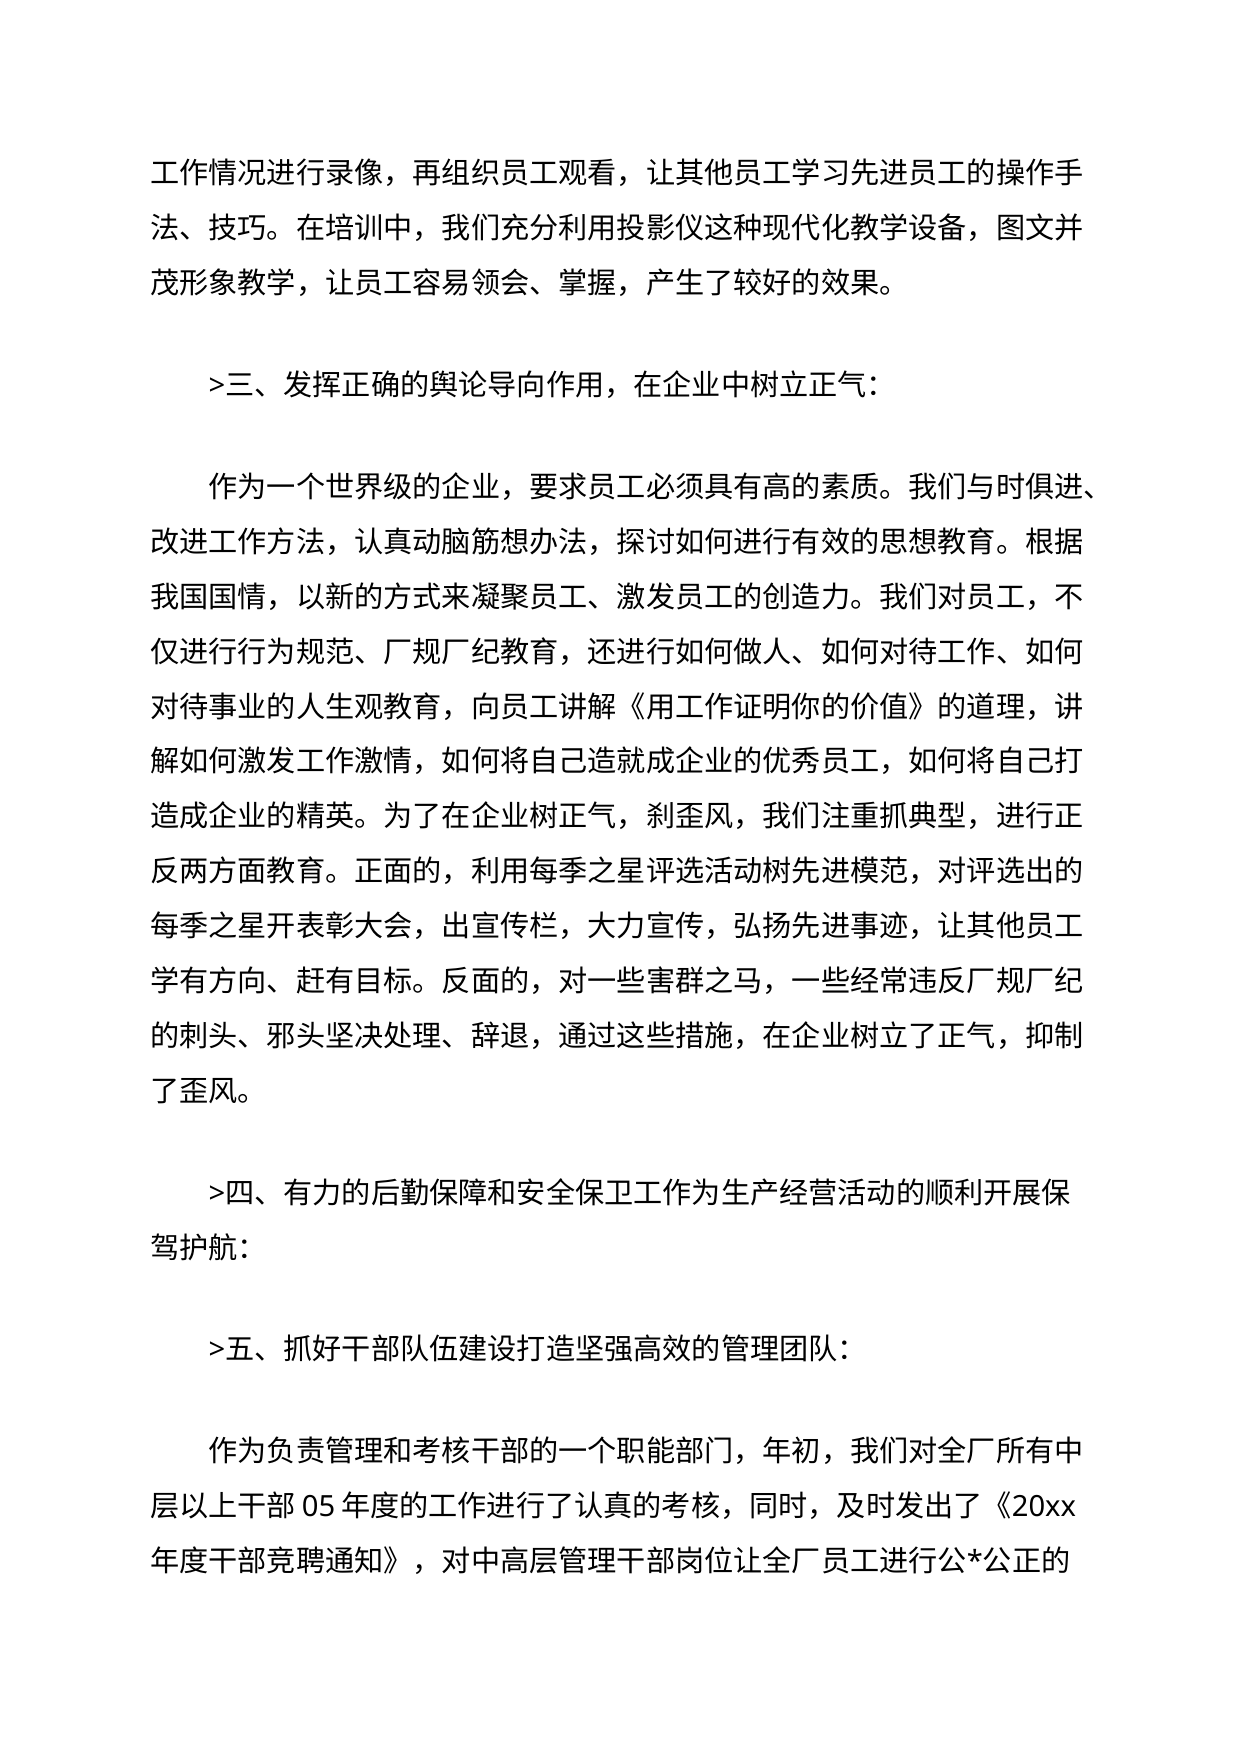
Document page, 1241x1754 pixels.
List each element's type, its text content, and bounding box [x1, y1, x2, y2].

text >五、抓好干部队伍建设打造坚强高效的管理团队： [150, 1326, 1090, 1368]
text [150, 1428, 1090, 1580]
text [150, 150, 1090, 302]
text >四、有力的后勤保障和安全保卫工作为生产经营活动的顺利开展保驾护航： [150, 1169, 1090, 1266]
text >三、发挥正确的舆论导向作用，在企业中树立正气： [150, 362, 1090, 404]
text 作为一个世界级的企业，要求员工必须具有高的素质。我们与时俱进、改进工作方法，认真动脑筋想办法，探讨如何进行有效的思想教育。根据我国国情，以新的方式来凝聚员工、激发员工的创造力。我们对员工，不仅进行行为规范、厂规厂纪教育，还进行如何做人、如何对待工作、如何对待事业的人生观教育，向员工讲解《用工作证明你的价值》的道理，讲解如何激发工作激情，如何将自己造就成企业的优秀员工，如何将自己打造成企业的精英。为了在企业树正气，刹歪风，我们注重抓典型，进行正反两方面教育。正面的，利用每季之星评选活动树先进模范，对评选出的每季之星开表彰大会，出宣传栏，大力宣传，弘扬先进事迹，让其他员工学有方向、赶有目标。反面的，对一些害群之马，一些经常违反厂规厂纪的刺头、邪头坚决处理、辞退，通过这些措施，在企业树立了正气，抑制了歪风。 [150, 463, 1090, 1110]
